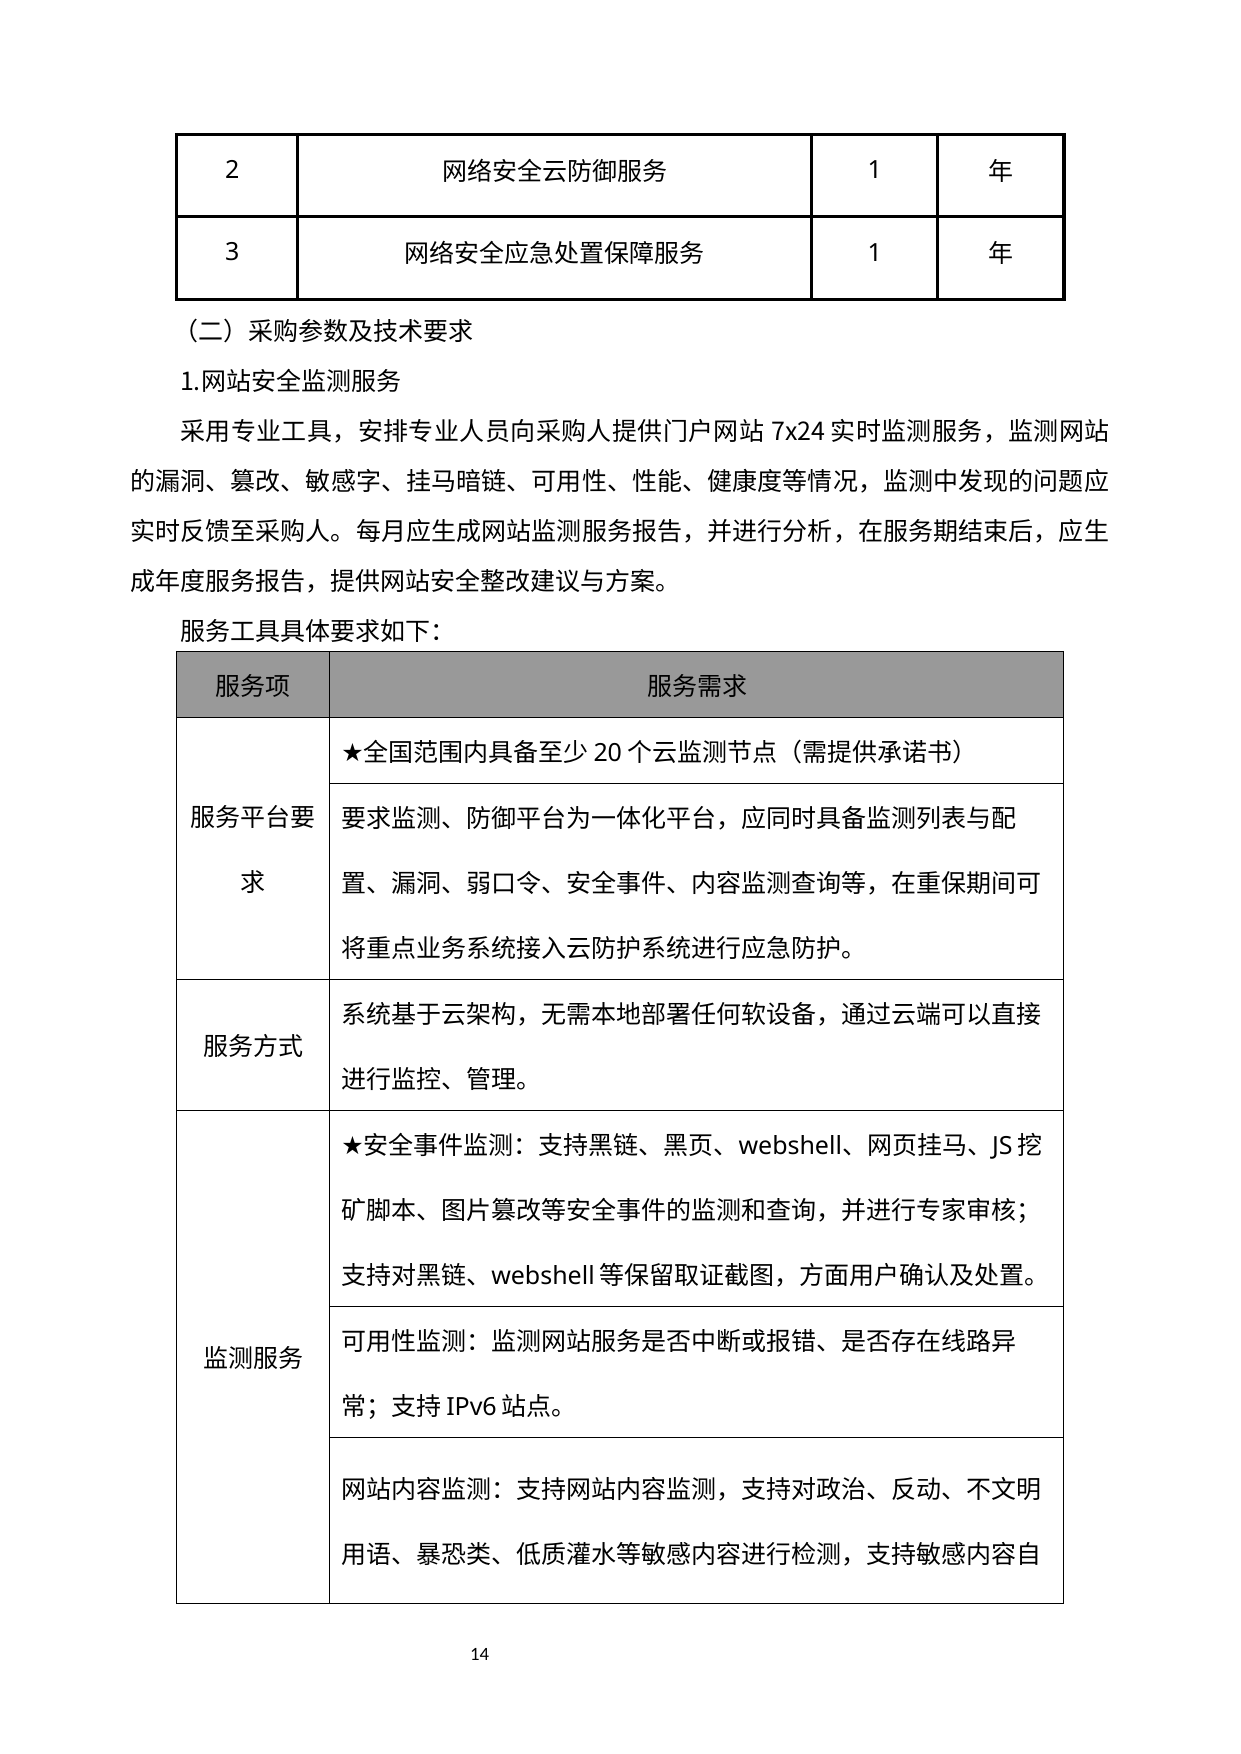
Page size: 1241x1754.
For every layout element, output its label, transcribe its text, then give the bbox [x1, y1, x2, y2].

text 采用专业工具，安排专业人员向采购人提供门户网站7x24实时监测服务，监测网站的漏洞、篡改、敏感字、挂马暗链、可用性、性能、健康度等情况，监测中发现的问题应实时反馈至采购人。每月应生成网站监测服务报告，并进行分析，在服务期结束后，应生成年度服务报告，提供网站安全整改建议与方案。 [130, 401, 1110, 601]
table_cell 网络安全云防御服务 [299, 136, 810, 215]
table_cell 要求监测、防御平台为一体化平台，应同时具备监测列表与配置、漏洞、弱口令、安全事件、内容监测查询等，在重保期间可将重点业务系统接入云防护系统进行应急防护。 [330, 784, 1063, 979]
table_cell ★安全事件监测：支持黑链、黑页、webshell、网页挂马、JS挖矿脚本、图片篡改等安全事件的监测和查询，并进行专家审核；支持对黑链、webshell等保留取证截图，方面用户确认及处置。 [330, 1111, 1063, 1306]
table_header 服务项 [177, 652, 329, 717]
table_cell 网络安全应急处置保障服务 [299, 218, 810, 298]
table_cell 服务方式 [177, 980, 329, 1110]
table_cell ★全国范围内具备至少20个云监测节点（需提供承诺书） [330, 718, 1063, 783]
table_cell [178, 136, 296, 215]
table_header 服务需求 [330, 652, 1063, 717]
table_cell 可用性监测：监测网站服务是否中断或报错、是否存在线路异常；支持IPv6站点。 [330, 1307, 1063, 1437]
table_cell [178, 218, 296, 298]
text 1.网站安全监测服务 [130, 351, 1110, 401]
table_cell 年 [939, 218, 1062, 298]
table_cell 监测服务 [177, 1111, 329, 1603]
table_cell 1 [813, 218, 936, 298]
text 服务工具具体要求如下： [130, 601, 1110, 651]
table_cell 系统基于云架构，无需本地部署任何软设备，通过云端可以直接进行监控、管理。 [330, 980, 1063, 1110]
table_cell 服务平台要求 [177, 718, 329, 979]
table_cell 1 [813, 136, 936, 215]
table_cell 年 [939, 136, 1062, 215]
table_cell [330, 1438, 1063, 1603]
text （二）采购参数及技术要求 [174, 301, 1110, 351]
